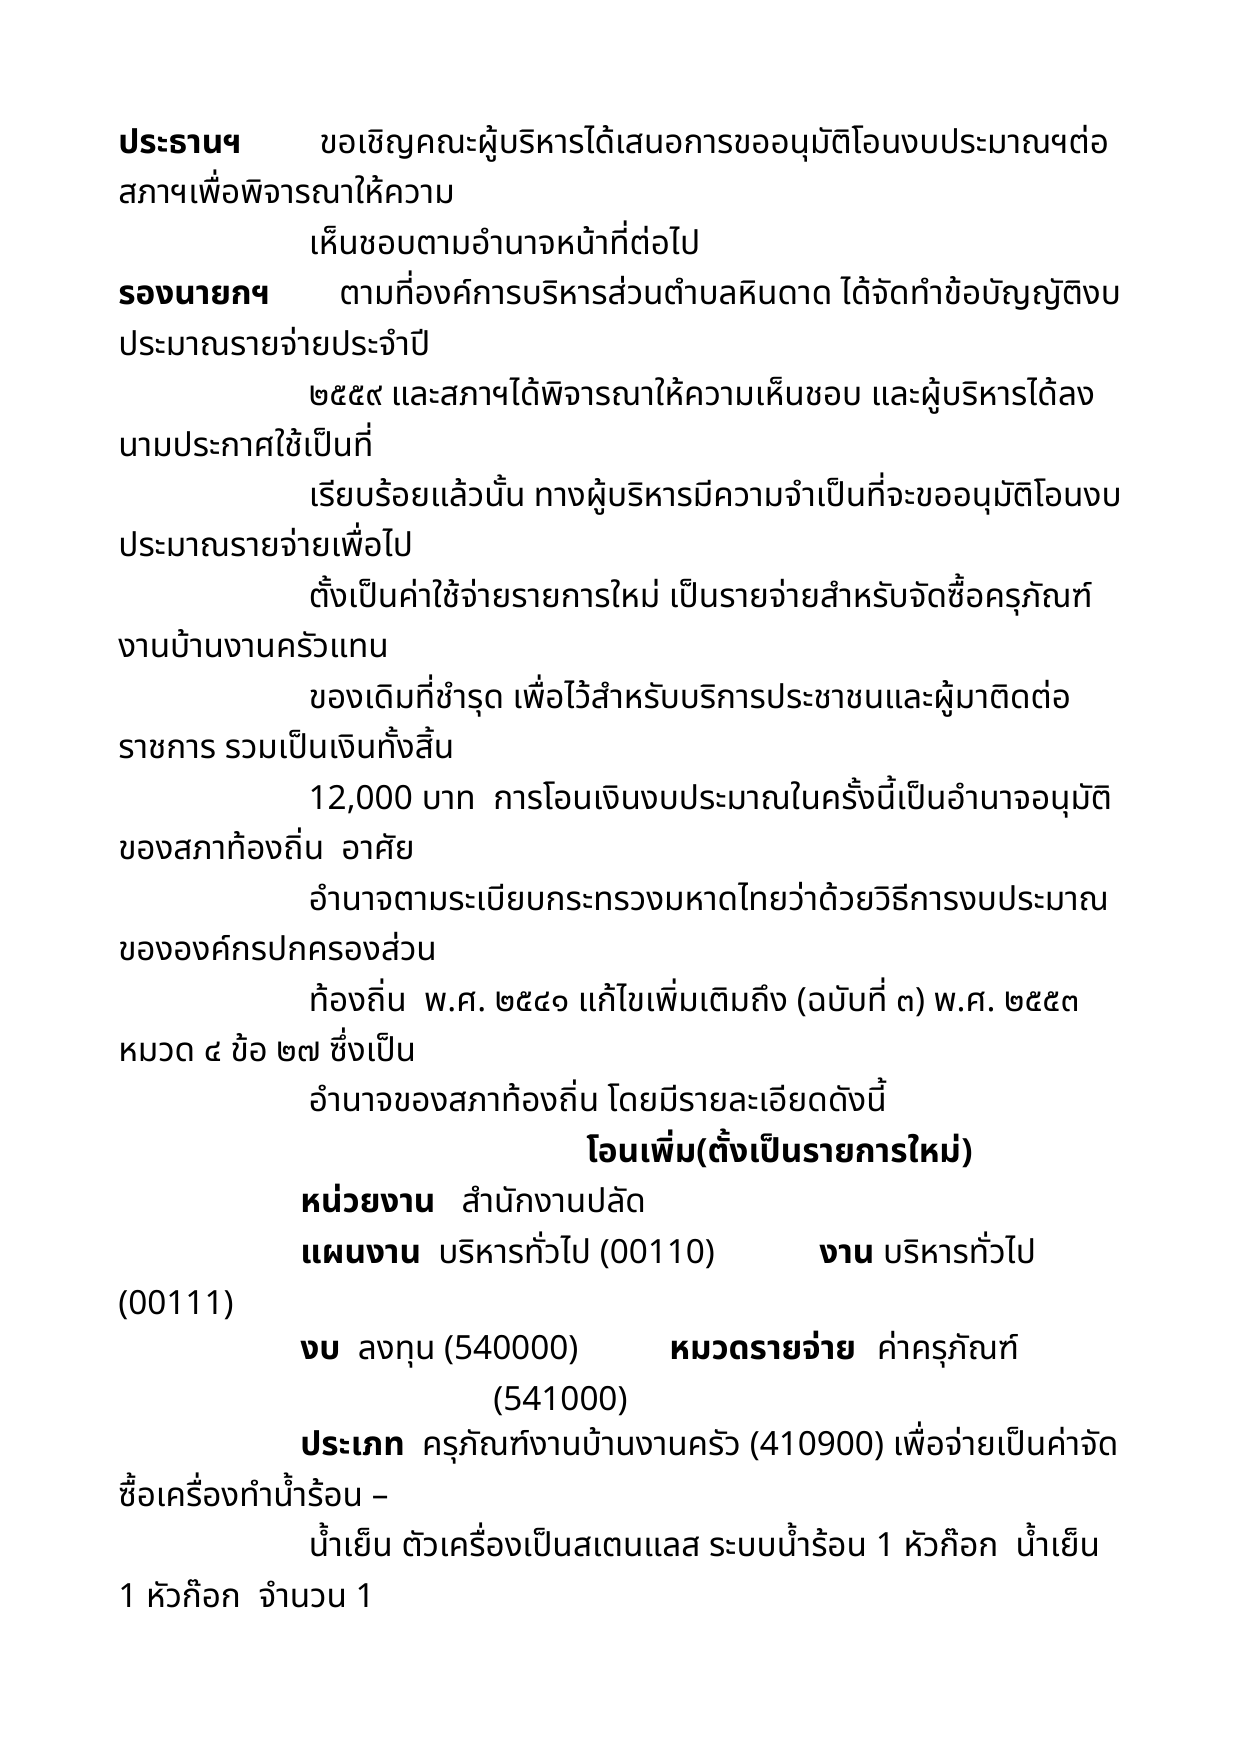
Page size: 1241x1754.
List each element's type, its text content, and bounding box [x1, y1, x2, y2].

text เห็นชอบตามอำนาจหน้าที่ต่อไป [118, 219, 1122, 269]
text เรียบร้อยแล้วนั้น ทางผู้บริหารมีความจำเป็นที่จะขออนุมัติโอนงบประมาณรายจ่ายเพื่อไป [118, 471, 1122, 572]
text ประธานฯ ขอเชิญคณะผู้บริหารได้เสนอการขออนุมัติโอนงบประมาณฯต่อสภาฯเพื่อพิจารณาให้ความ [118, 118, 1122, 219]
text ๒๕๕๙ และสภาฯได้พิจารณาให้ความเห็นชอบ และผู้บริหารได้ลงนามประกาศใช้เป็นที่ [118, 370, 1122, 471]
text 12,000 บาท การโอนเงินงบประมาณในครั้งนี้เป็นอำนาจอนุมัติของสภาท้องถิ่น อาศัย [118, 773, 1122, 874]
text ของเดิมที่ชำรุด เพื่อไว้สำหรับบริการประชาชนและผู้มาติดต่อราชการ รวมเป็นเงินทั้งสิ้น [118, 673, 1122, 773]
text หน่วยงาน สำนักงานปลัด [118, 1177, 1122, 1228]
text รองนายกฯ ตามที่องค์การบริหารส่วนตำบลหินดาด ได้จัดทำข้อบัญญัติงบประมาณรายจ่ายประจำปี [118, 269, 1122, 370]
text อำนาจของสภาท้องถิ่น โดยมีรายละเอียดดังนี้ [118, 1076, 1122, 1127]
text งบ ลงทุน (540000) หมวดรายจ่าย ค่าครุภัณฑ์ (541000) [118, 1324, 1122, 1420]
text โอนเพิ่ม(ตั้งเป็นรายการใหม่) [118, 1127, 1122, 1177]
text อำนาจตามระเบียบกระทรวงมหาดไทยว่าด้วยวิธีการงบประมาณขององค์กรปกครองส่วน [118, 874, 1122, 975]
text ประเภท ครุภัณฑ์งานบ้านงานครัว (410900) เพื่อจ่ายเป็นค่าจัดซื้อเครื่องทำน้ำร้อน – [118, 1420, 1122, 1521]
text ตั้งเป็นค่าใช้จ่ายรายการใหม่ เป็นรายจ่ายสำหรับจัดซื้อครุภัณฑ์งานบ้านงานครัวแทน [118, 572, 1122, 673]
text แผนงาน บริหารทั่วไป (00110) งาน บริหารทั่วไป (00111) [118, 1228, 1122, 1324]
text น้ำเย็น ตัวเครื่องเป็นสเตนแลส ระบบน้ำร้อน 1 หัวก๊อก น้ำเย็น 1 หัวก๊อก จำนวน 1 [118, 1521, 1122, 1622]
text ท้องถิ่น พ.ศ. ๒๕๔๑ แก้ไขเพิ่มเติมถึง (ฉบับที่ ๓) พ.ศ. ๒๕๕๓ หมวด ๔ ข้อ ๒๗ ซึ่งเป็น [118, 975, 1122, 1076]
